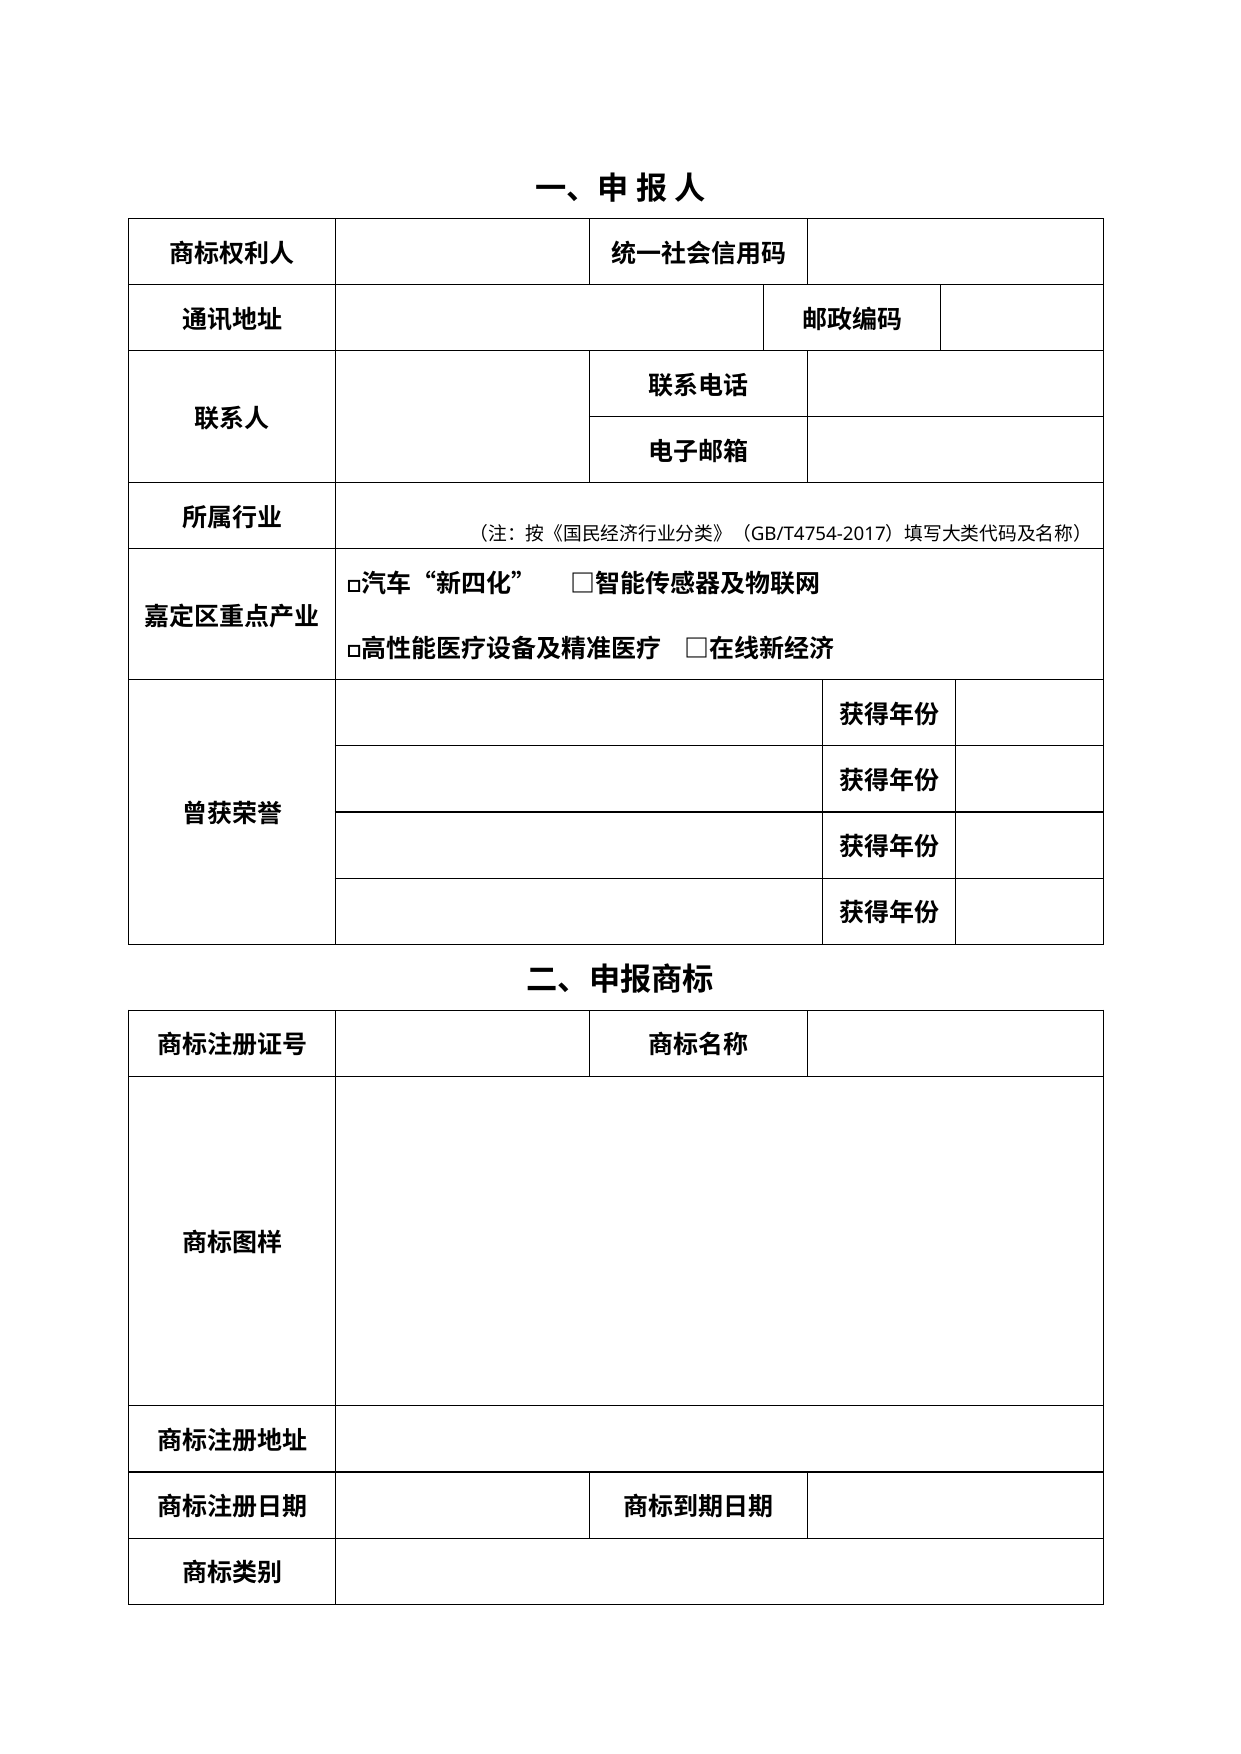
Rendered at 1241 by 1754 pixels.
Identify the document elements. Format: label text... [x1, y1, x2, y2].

table_header [336, 1011, 589, 1076]
table_cell [808, 417, 1103, 482]
table_cell 邮政编码 [764, 285, 940, 350]
table_cell （注：按《国民经济行业分类》（GB/T4754-2017）填写大类代码及名称） [336, 483, 1103, 548]
table_cell □汽车“新四化” □智能传感器及物联网 □高性能医疗设备及精准医疗 □在线新经济 [336, 549, 1103, 679]
table_cell [336, 879, 822, 943]
table_cell 获得年份 [823, 746, 955, 811]
table_cell [336, 1539, 1103, 1603]
table_cell [336, 1473, 589, 1537]
table_cell [941, 285, 1103, 350]
table_cell 商标注册日期 [129, 1473, 335, 1537]
table_cell 联系电话 [590, 351, 807, 416]
table_header 商标权利人 [129, 219, 335, 284]
table_cell [336, 1406, 1103, 1471]
text 一、申 报 人 [187, 153, 1053, 218]
table_cell 商标到期日期 [590, 1473, 807, 1537]
table_cell [336, 285, 763, 350]
table_cell 获得年份 [823, 813, 955, 877]
table_header 商标注册证号 [129, 1011, 335, 1076]
table_cell [956, 680, 1103, 745]
table_cell [956, 813, 1103, 877]
table_header [808, 219, 1103, 284]
table_header [808, 1011, 1103, 1076]
table_cell [336, 746, 822, 811]
table_cell 所属行业 [129, 483, 335, 548]
table_cell 嘉定区重点产业 [129, 549, 335, 679]
table_cell [336, 680, 822, 745]
table_header 统一社会信用码 [590, 219, 807, 284]
table_cell [336, 351, 589, 482]
table_cell [336, 1077, 1103, 1405]
table_cell 电子邮箱 [590, 417, 807, 482]
table_cell [808, 1473, 1103, 1537]
table_cell 商标图样 [129, 1077, 335, 1405]
table_header [336, 219, 589, 284]
table_cell 曾获荣誉 [129, 680, 335, 943]
table_cell 商标类别 [129, 1539, 335, 1603]
table_cell [808, 351, 1103, 416]
text 二、申报商标 [187, 945, 1053, 1009]
table_cell 获得年份 [823, 680, 955, 745]
table_cell 通讯地址 [129, 285, 335, 350]
table_cell [956, 879, 1103, 943]
table_header 商标名称 [590, 1011, 807, 1076]
table_cell [956, 746, 1103, 811]
table_cell 商标注册地址 [129, 1406, 335, 1471]
table_cell 联系人 [129, 351, 335, 482]
table_cell 获得年份 [823, 879, 955, 943]
table_cell [336, 813, 822, 877]
